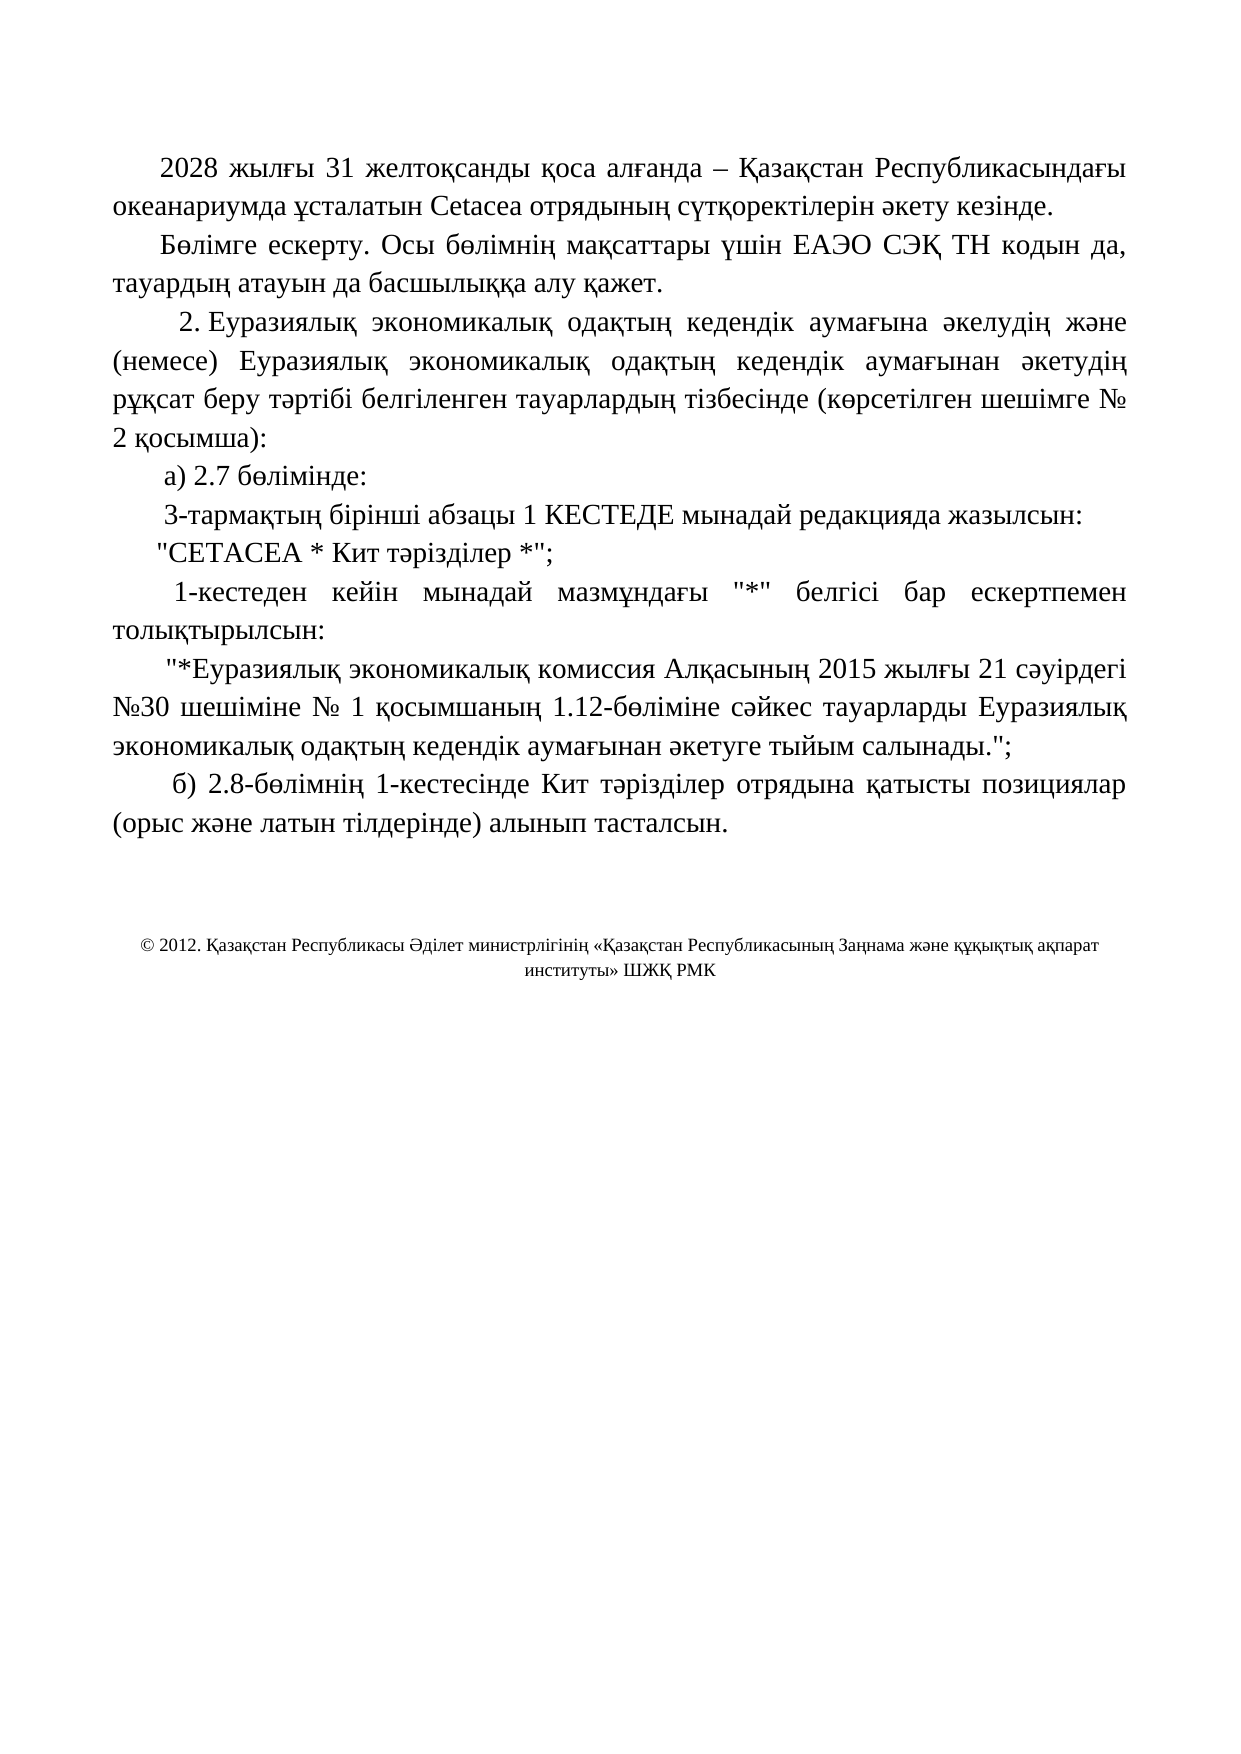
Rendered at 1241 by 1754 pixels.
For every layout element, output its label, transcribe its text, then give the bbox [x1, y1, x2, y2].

text 2028 жылғы 31 желтоқсанды қоса алғанда – Қазақстан Республикасындағы океанариумда ұсталатын Cetacea отрядының сүтқоректілерін әкету кезінде. [112, 150, 1128, 222]
text "*Еуразиялық экономикалық комиссия Алқасының 2015 жылғы 21 сәуірдегі №30 шешіміне № 1 қосымшаның 1.12-бөліміне сәйкес тауарларды Еуразиялық экономикалық одақтың кедендік аумағынан әкетуге тыйым салынады."; [112, 651, 1128, 762]
text Бөлімге ескерту. Осы бөлімнің мақсаттары үшін ЕАЭО СЭҚ ТН кодын да, тауардың атауын да басшылыққа алу қажет. [112, 227, 1128, 299]
text © 2012. Қазақстан Республикасы Әділет министрлігінің «Қазақстан Республикасының Заңнама және құқықтық ақпарат институты» ШЖҚ РМК [112, 934, 1128, 981]
text 2. Еуразиялық экономикалық одақтың кедендік аумағына әкелудің және (немесе) Еуразиялық экономикалық одақтың кедендік аумағынан әкетудің рұқсат беру тәртібі белгіленген тауарлардың тізбесінде (көрсетілген шешімге № 2 қосымша): [112, 304, 1128, 453]
text 1-кестеден кейін мынадай мазмұндағы "*" белгісі бар ескертпемен толықтырылсын: [112, 574, 1128, 646]
text б) 2.8-бөлімнің 1-кестесінде Кит тәрізділер отрядына қатысты позициялар (орыс және латын тілдерінде) алынып тасталсын. [112, 767, 1128, 839]
text "CETACEA * Кит тәрізділер *"; [112, 535, 1128, 569]
text а) 2.7 бөлімінде: [112, 458, 1128, 492]
text 3-тармақтың бірінші абзацы 1 КЕСТЕДЕ мынадай редакцияда жазылсын: [112, 497, 1128, 530]
